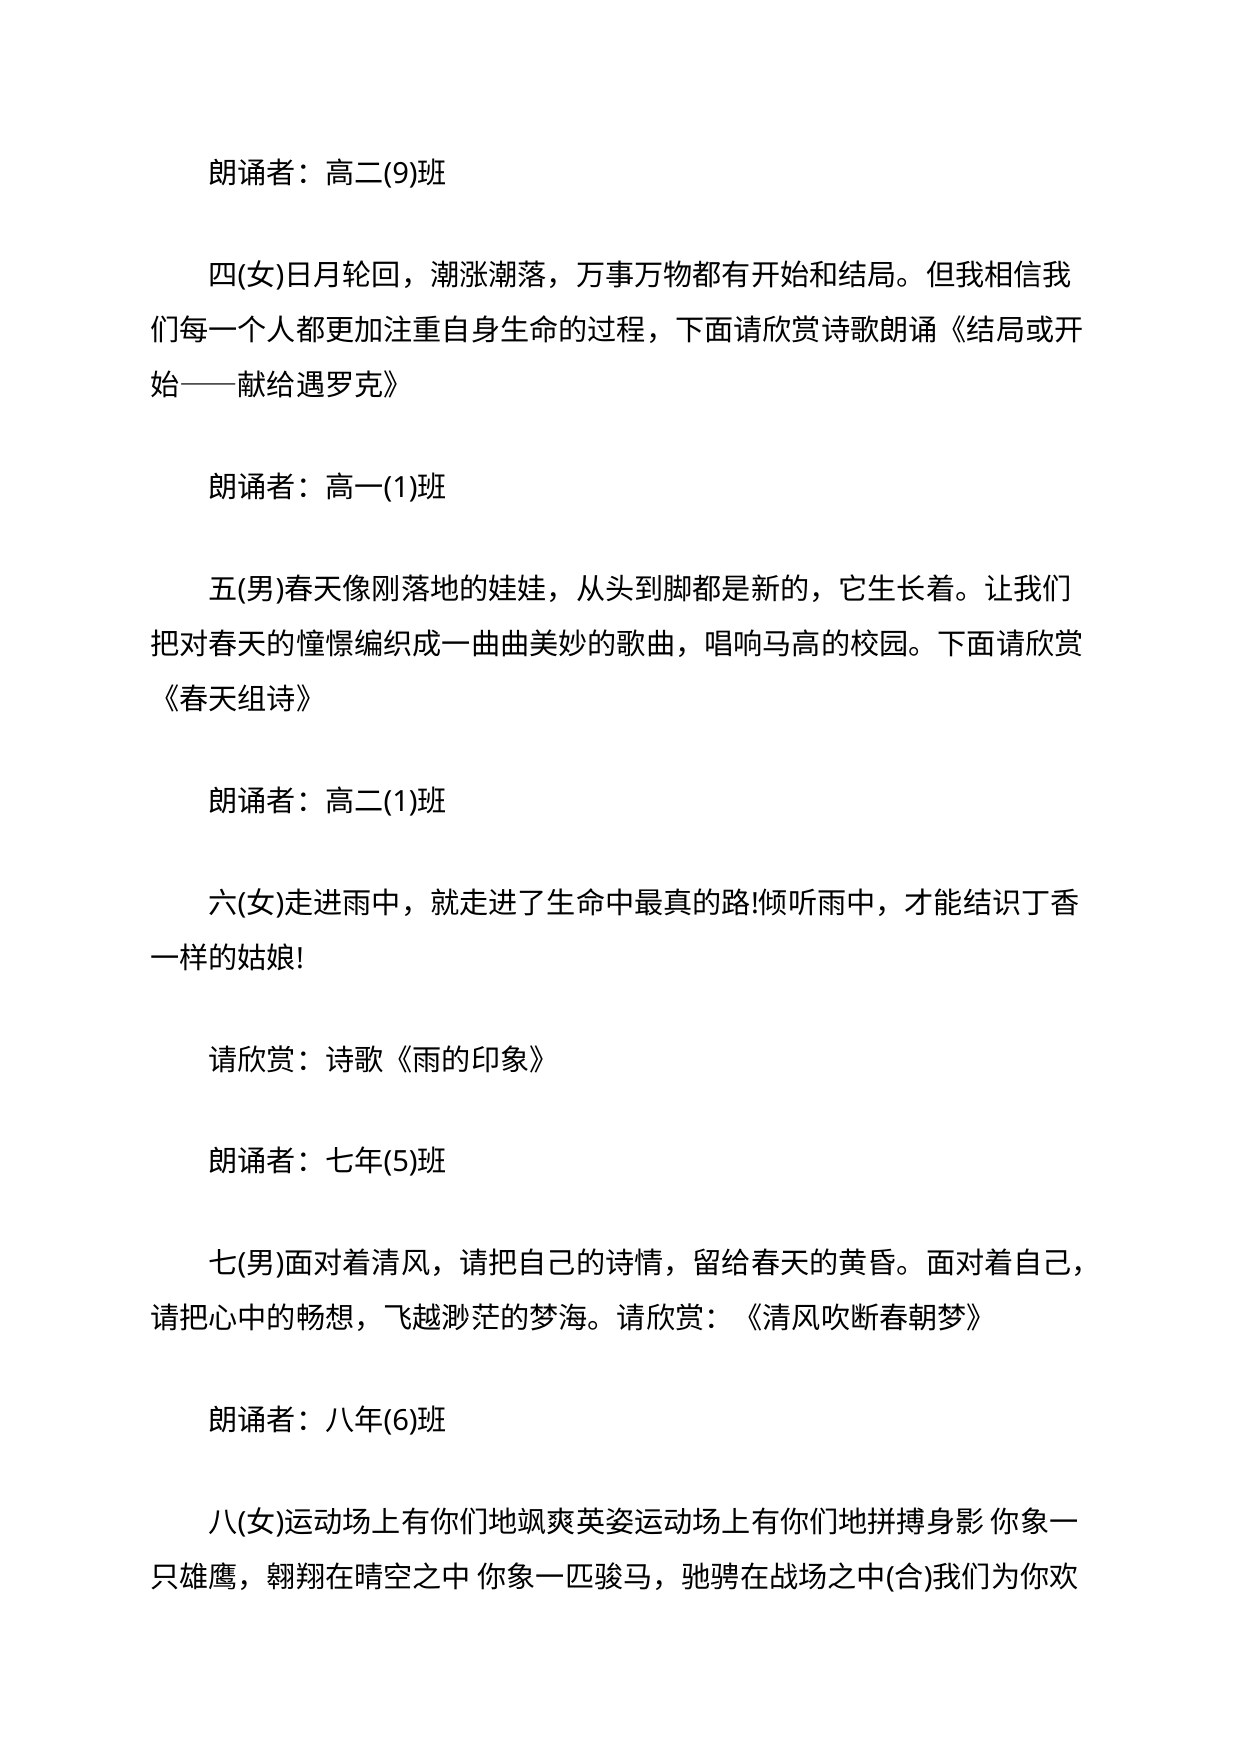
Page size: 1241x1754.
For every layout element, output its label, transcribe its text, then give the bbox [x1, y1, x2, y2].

text 五(男)春天像刚落地的娃娃，从头到脚都是新的，它生长着。让我们把对春天的憧憬编织成一曲曲美妙的歌曲，唱响马高的校园。下面请欣赏《春天组诗》 [150, 566, 1090, 718]
text 请欣赏：诗歌《雨的印象》 [150, 1036, 1090, 1078]
text 四(女)日月轮回，潮涨潮落，万事万物都有开始和结局。但我相信我们每一个人都更加注重自身生命的过程，下面请欣赏诗歌朗诵《结局或开始——献给遇罗克》 [150, 252, 1090, 404]
text 朗诵者：高一(1)班 [150, 464, 1090, 506]
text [150, 1499, 1090, 1596]
text 朗诵者：七年(5)班 [150, 1138, 1090, 1180]
text 朗诵者：高二(9)班 [150, 150, 1090, 192]
text 六(女)走进雨中，就走进了生命中最真的路!倾听雨中，才能结识丁香一样的姑娘! [150, 879, 1090, 977]
text 七(男)面对着清风，请把自己的诗情，留给春天的黄昏。面对着自己，请把心中的畅想，飞越渺茫的梦海。请欣赏：《清风吹断春朝梦》 [150, 1240, 1090, 1337]
text 朗诵者：高二(1)班 [150, 777, 1090, 820]
text 朗诵者：八年(6)班 [150, 1397, 1090, 1439]
